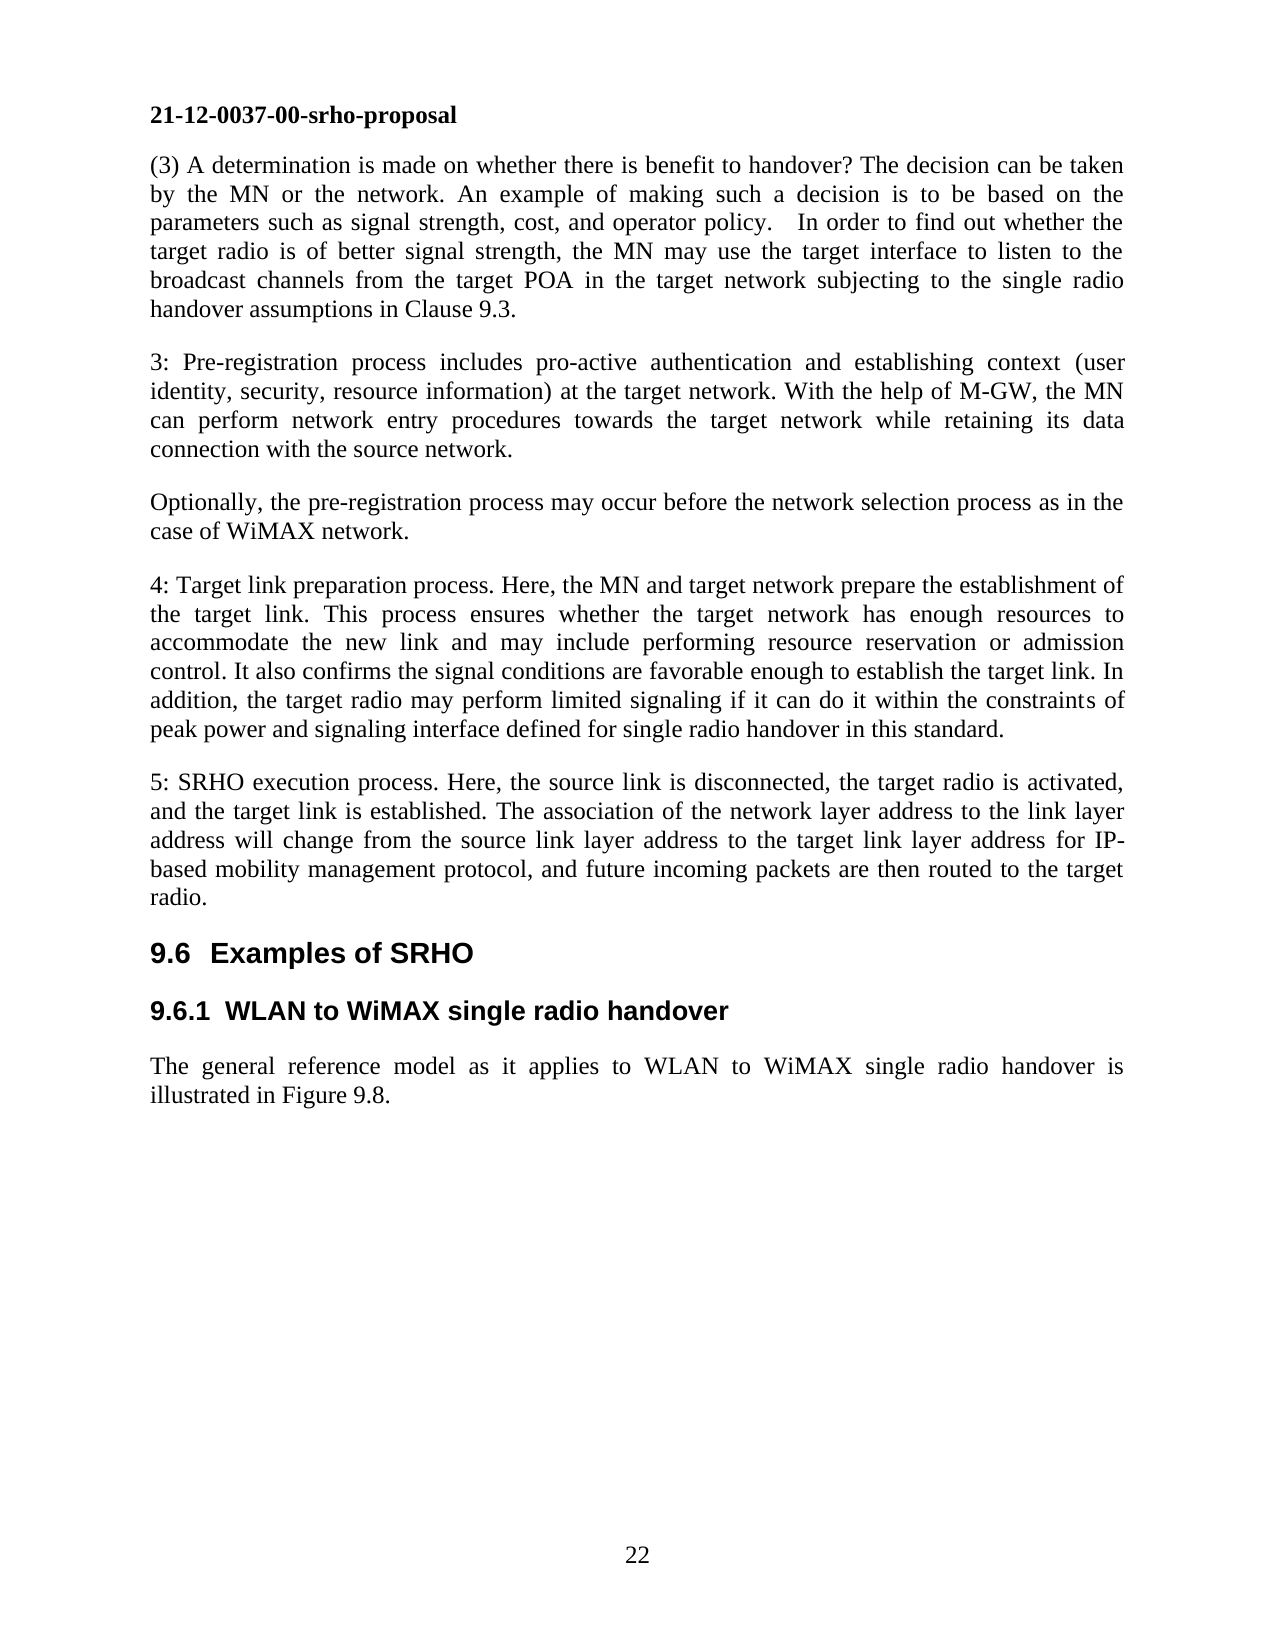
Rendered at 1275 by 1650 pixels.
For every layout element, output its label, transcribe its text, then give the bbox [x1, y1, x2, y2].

text 3: Pre-registration process includes pro-active authentication and establishing context (user identity, security, resource information) at the target network. With the help of M-GW, the MN can perform network entry procedures towards the target network while retaining its data connection with the source network. [150, 347, 1125, 462]
text Optionally, the pre-registration process may occur before the network selection process as in the case of WiMAX network. [150, 487, 1125, 545]
subtitle Examples of SRHO [150, 936, 1125, 970]
text The general reference model as it applies to WLAN to WiMAX single radio handover is illustrated in Figure 9.8. [150, 1051, 1125, 1108]
text (3) A determination is made on whether there is benefit to handover? The decision can be taken by the MN or the network. An example of making such a decision is to be based on the parameters such as signal strength, cost, and operator policy. In order to find out whether the target radio is of better signal strength, the MN may use the target interface to listen to the broadcast channels from the target POA in the target network subjecting to the single radio handover assumptions in Clause 9.3. [150, 150, 1125, 322]
text 5: SRHO execution process. Here, the source link is disconnected, the target radio is activated, and the target link is established. The association of the network layer address to the link layer address will change from the source link layer address to the target link layer address for IP-based mobility management protocol, and future incoming packets are then routed to the target radio. [150, 767, 1125, 911]
text 4: Target link preparation process. Here, the MN and target network prepare the establishment of the target link. This process ensures whether the target network has enough resources to accommodate the new link and may include performing resource reservation or admission control. It also confirms the signal conditions are favorable enough to establish the target link. In addition, the target radio may perform limited signaling if it can do it within the constraints of peak power and signaling interface defined for single radio handover in this standard. [150, 570, 1125, 742]
subtitle WLAN to WiMAX single radio handover [150, 995, 1125, 1026]
